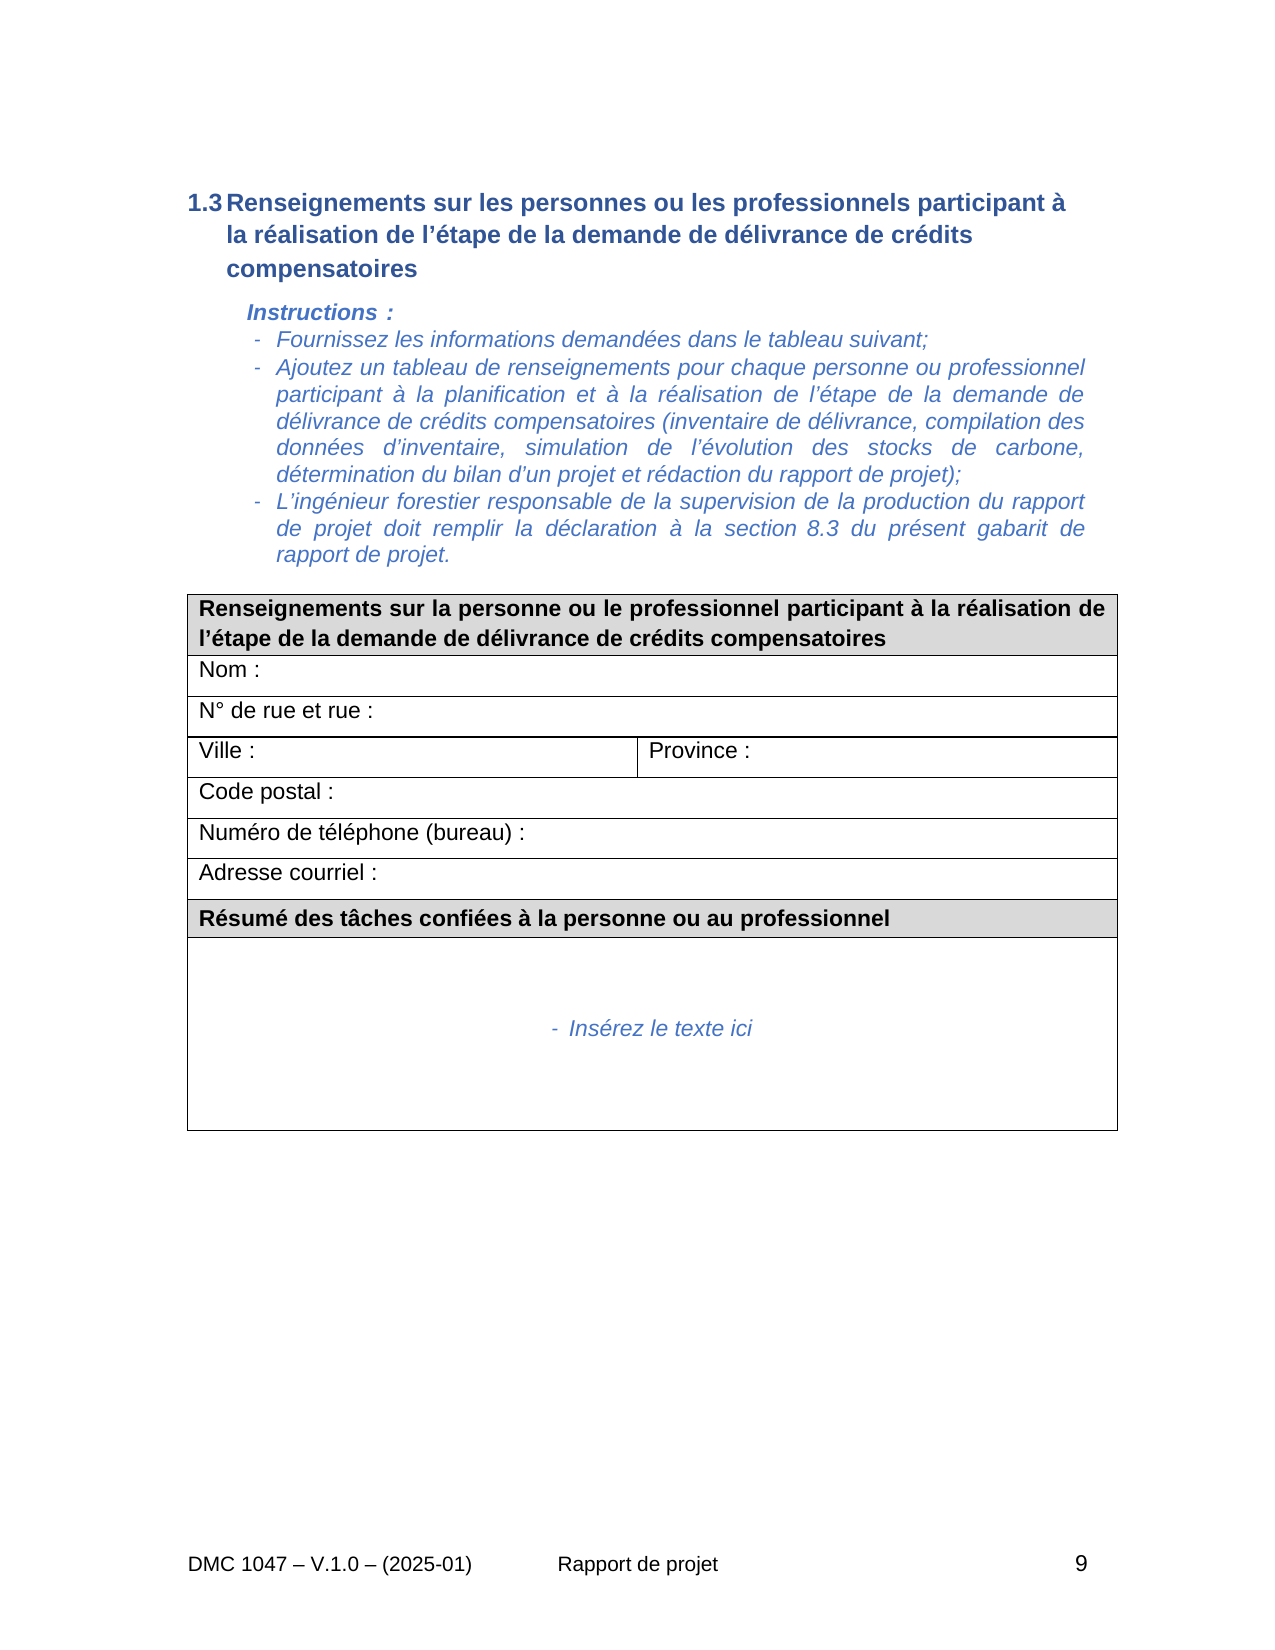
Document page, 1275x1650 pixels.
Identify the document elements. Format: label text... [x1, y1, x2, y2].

table_cell Adresse courriel : [188, 859, 1117, 898]
table_cell Code postal : [188, 778, 1117, 817]
list Ajoutez un tableau de renseignements pour chaque personne ou professionnel participant à la planification et à la réalisation de l’étape de la demande de délivrance de crédits compensatoires (inventaire de délivrance, compilation des données d’inventaire, simulation de l’évolution des stocks de carbone, détermination du bilan d’un projet et rédaction du rapport de projet); [253, 353, 1087, 487]
list L’ingénieur forestier responsable de la supervision de la production du rapport de projet doit remplir la déclaration à la section 8.3 du présent gabarit de rapport de projet. [253, 487, 1087, 568]
table_header Renseignements sur la personne ou le professionnel participant à la réalisation de l’étape de la demande de délivrance de crédits compensatoires [188, 595, 1117, 655]
table_cell Numéro de téléphone (bureau) : [188, 819, 1117, 858]
list Instructions : [247, 299, 1087, 325]
table_cell Résumé des tâches confiées à la personne ou au professionnel [188, 900, 1117, 937]
table_cell Insérez le texte ici [188, 938, 1117, 1130]
text Renseignements sur les personnes ou les professionnels participant à la réalisation de l’étape de la demande de délivrance de crédits compensatoires [187, 187, 1087, 282]
list Fournissez les informations demandées dans le tableau suivant; [253, 325, 1087, 353]
table_cell Province : [638, 738, 1117, 777]
table_cell N° de rue et rue : [188, 697, 1117, 736]
table_cell Ville : [188, 738, 637, 777]
table_cell Nom : [188, 656, 1117, 696]
